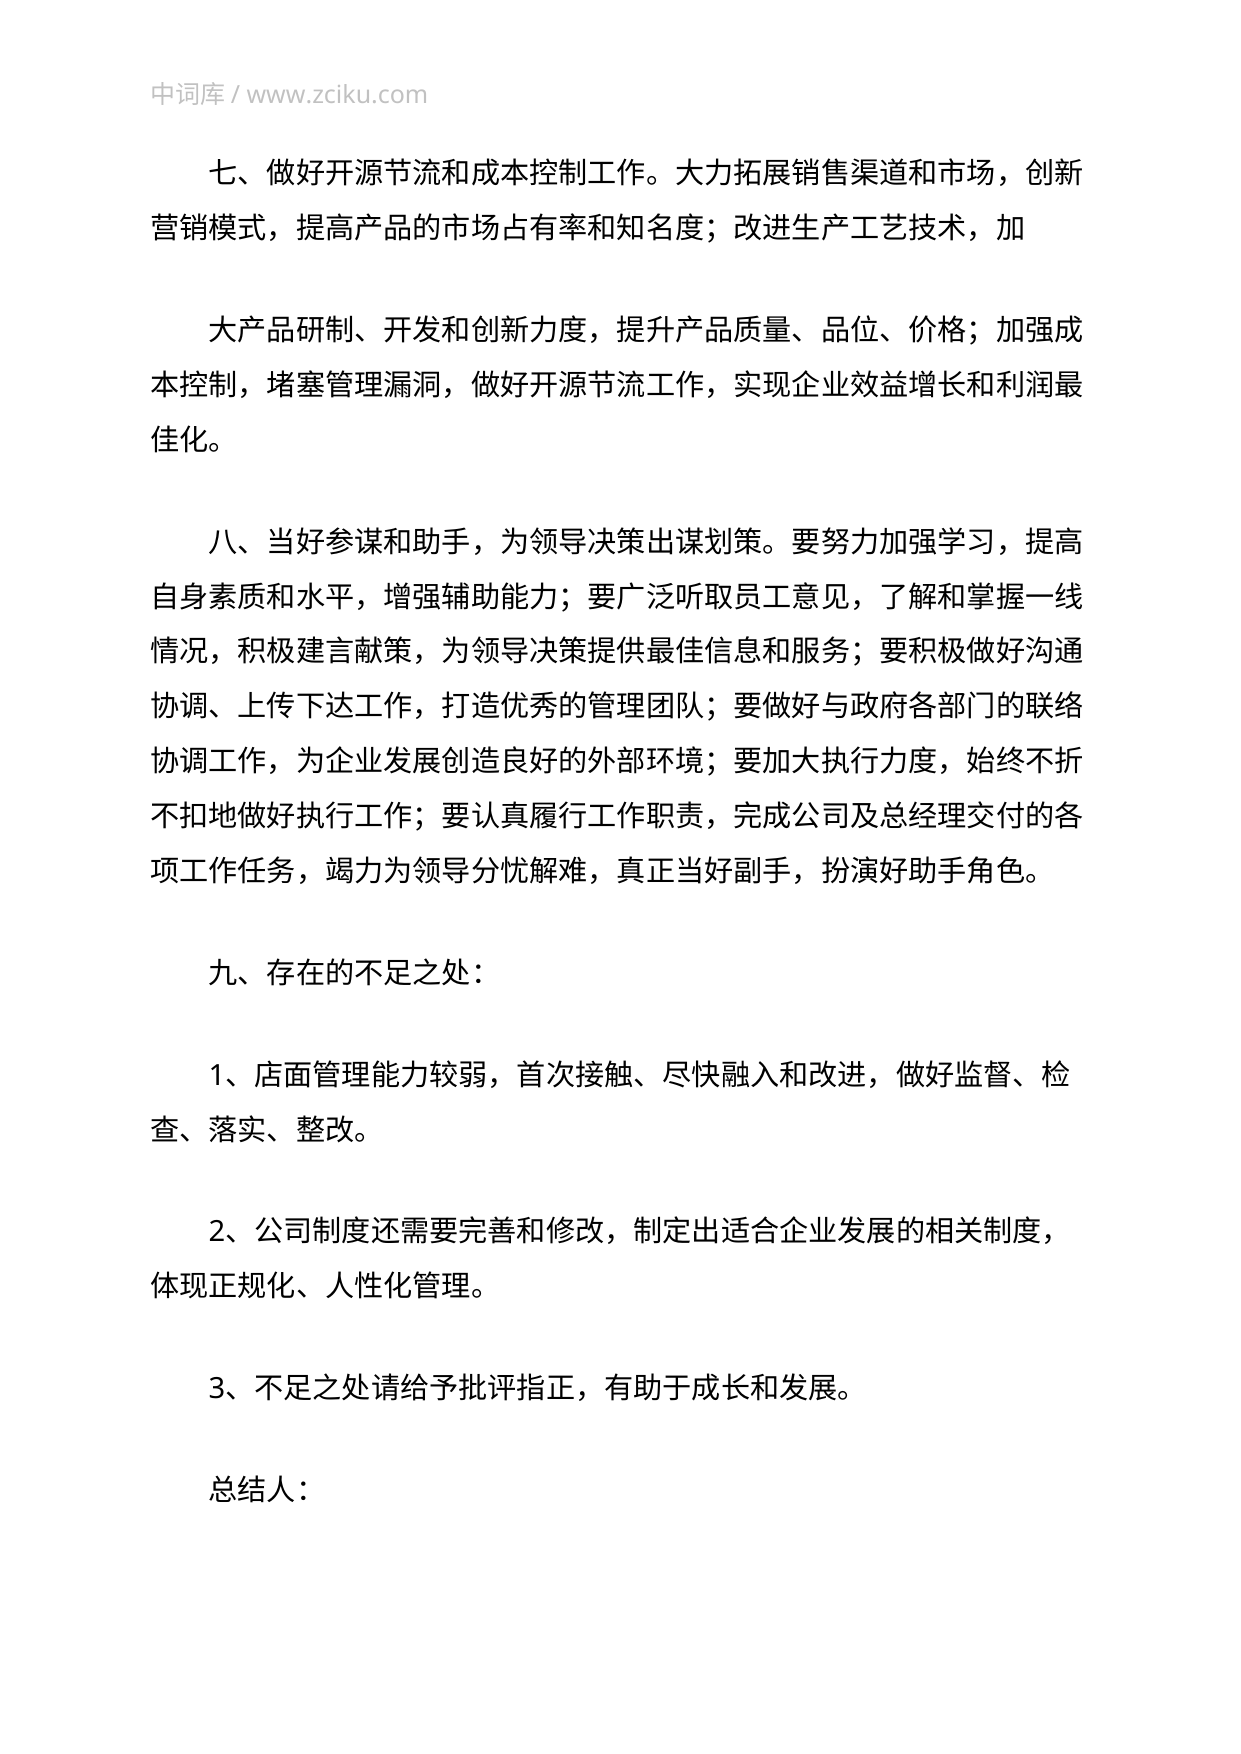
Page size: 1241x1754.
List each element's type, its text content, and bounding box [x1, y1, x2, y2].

text 总结人： [150, 1467, 1090, 1509]
text 七、做好开源节流和成本控制工作。大力拓展销售渠道和市场，创新营销模式，提高产品的市场占有率和知名度；改进生产工艺技术，加 [150, 150, 1090, 247]
text 3、不足之处请给予批评指正，有助于成长和发展。 [150, 1365, 1090, 1407]
text 1、店面管理能力较弱，首次接触、尽快融入和改进，做好监督、检查、落实、整改。 [150, 1051, 1090, 1148]
text 2、公司制度还需要完善和修改，制定出适合企业发展的相关制度，体现正规化、人性化管理。 [150, 1208, 1090, 1305]
text 大产品研制、开发和创新力度，提升产品质量、品位、价格；加强成本控制，堵塞管理漏洞，做好开源节流工作，实现企业效益增长和利润最佳化。 [150, 307, 1090, 459]
text 九、存在的不足之处： [150, 949, 1090, 992]
text 八、当好参谋和助手，为领导决策出谋划策。要努力加强学习，提高自身素质和水平，增强辅助能力；要广泛听取员工意见，了解和掌握一线情况，积极建言献策，为领导决策提供最佳信息和服务；要积极做好沟通协调、上传下达工作，打造优秀的管理团队；要做好与政府各部门的联络协调工作，为企业发展创造良好的外部环境；要加大执行力度，始终不折不扣地做好执行工作；要认真履行工作职责，完成公司及总经理交付的各项工作任务，竭力为领导分忧解难，真正当好副手，扮演好助手角色。 [150, 518, 1090, 890]
